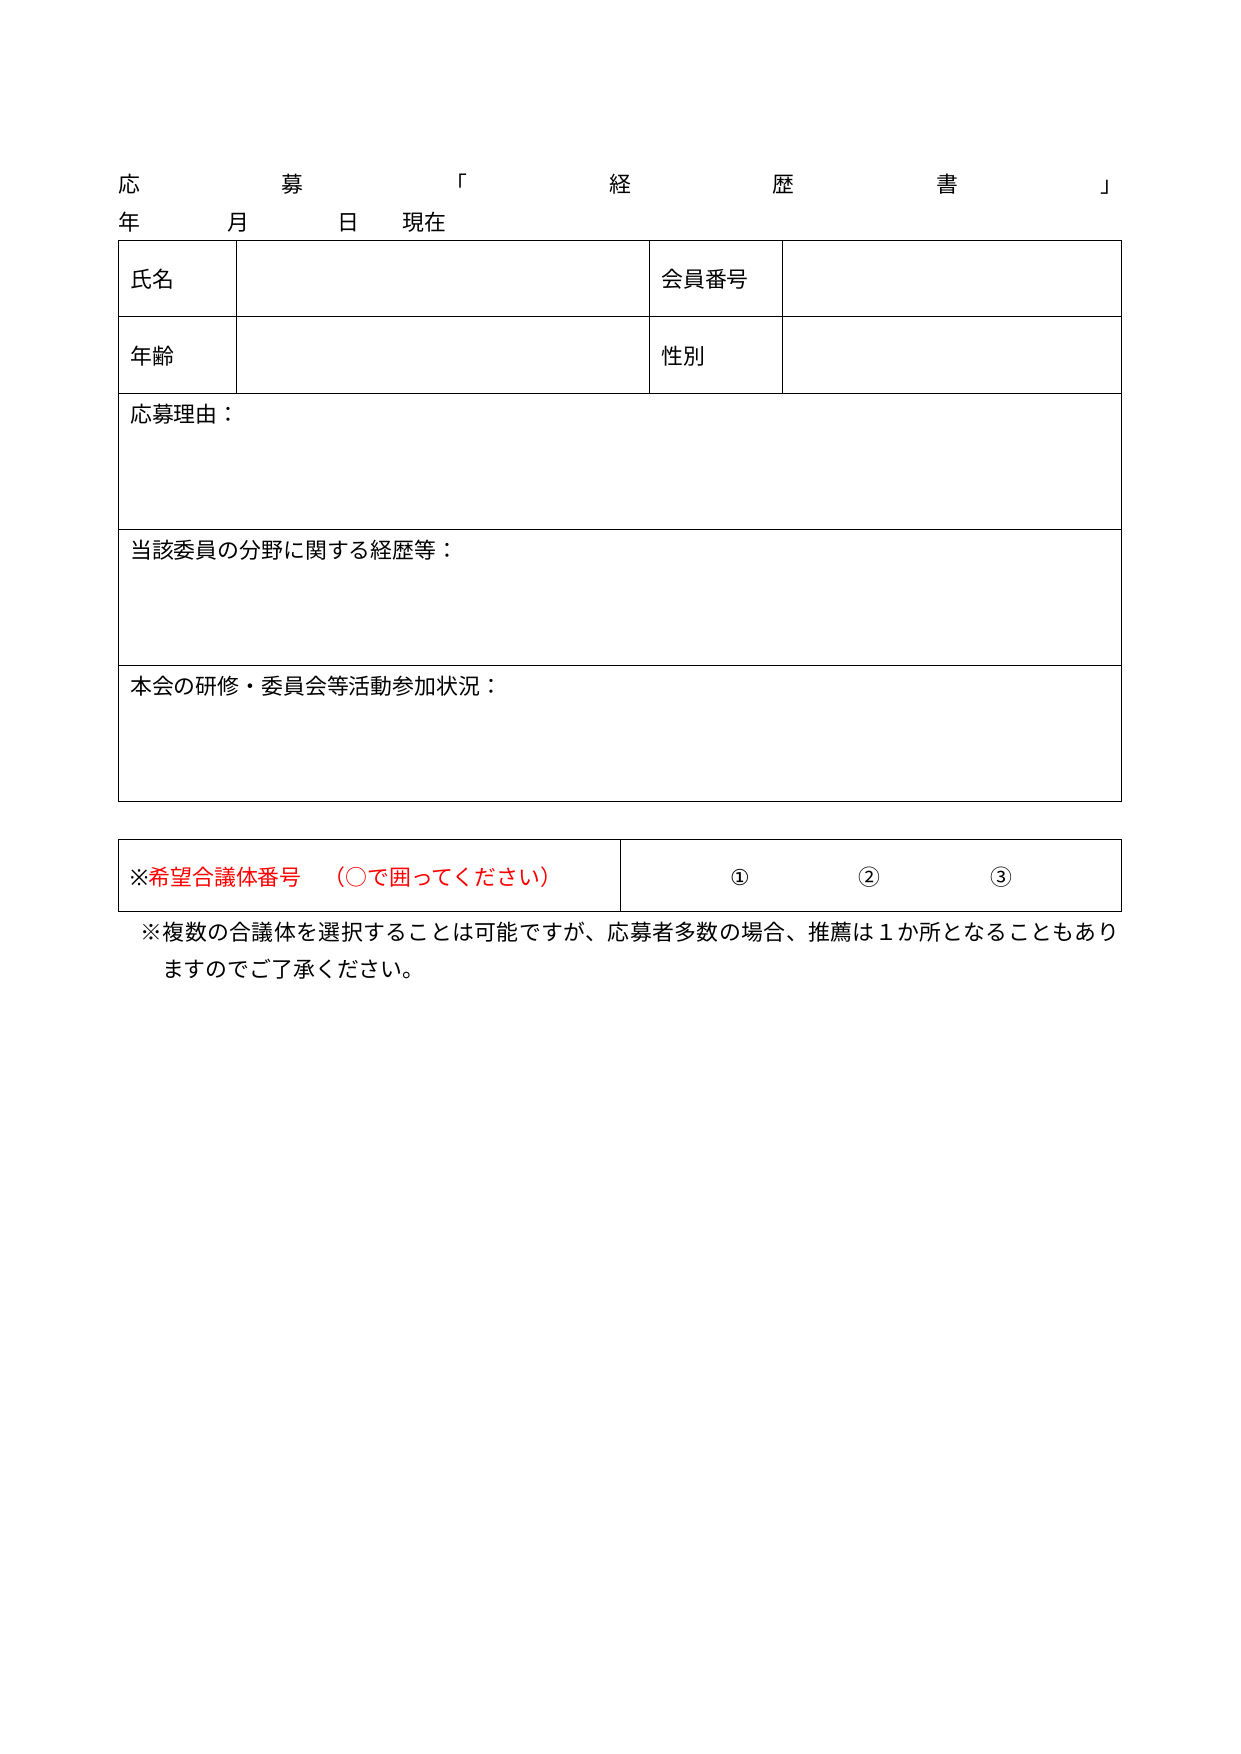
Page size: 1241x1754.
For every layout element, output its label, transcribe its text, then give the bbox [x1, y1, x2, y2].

table_header ※希望合議体番号 （○で囲ってください） [119, 840, 620, 911]
table_header [783, 241, 1121, 316]
table_header 氏名 [119, 241, 236, 316]
table_header ① ② ③ [621, 840, 1121, 911]
table_header 会員番号 [650, 241, 782, 316]
table_cell 応募理由： [119, 394, 1121, 529]
text ※複数の合議体を選択することは可能ですが、応募者多数の場合、推薦は１か所となることもありますのでご了承ください。 [118, 912, 1122, 987]
table_cell [783, 317, 1121, 393]
table_cell 当該委員の分野に関する経歴等： [119, 530, 1121, 665]
text 応募「経歴書」 年 月 日 現在 [118, 164, 1122, 239]
table_cell 性別 [650, 317, 782, 393]
table_cell 本会の研修・委員会等活動参加状況： [119, 666, 1121, 801]
table_cell [237, 317, 649, 393]
table_header [237, 241, 649, 316]
table_cell 年齢 [119, 317, 236, 393]
